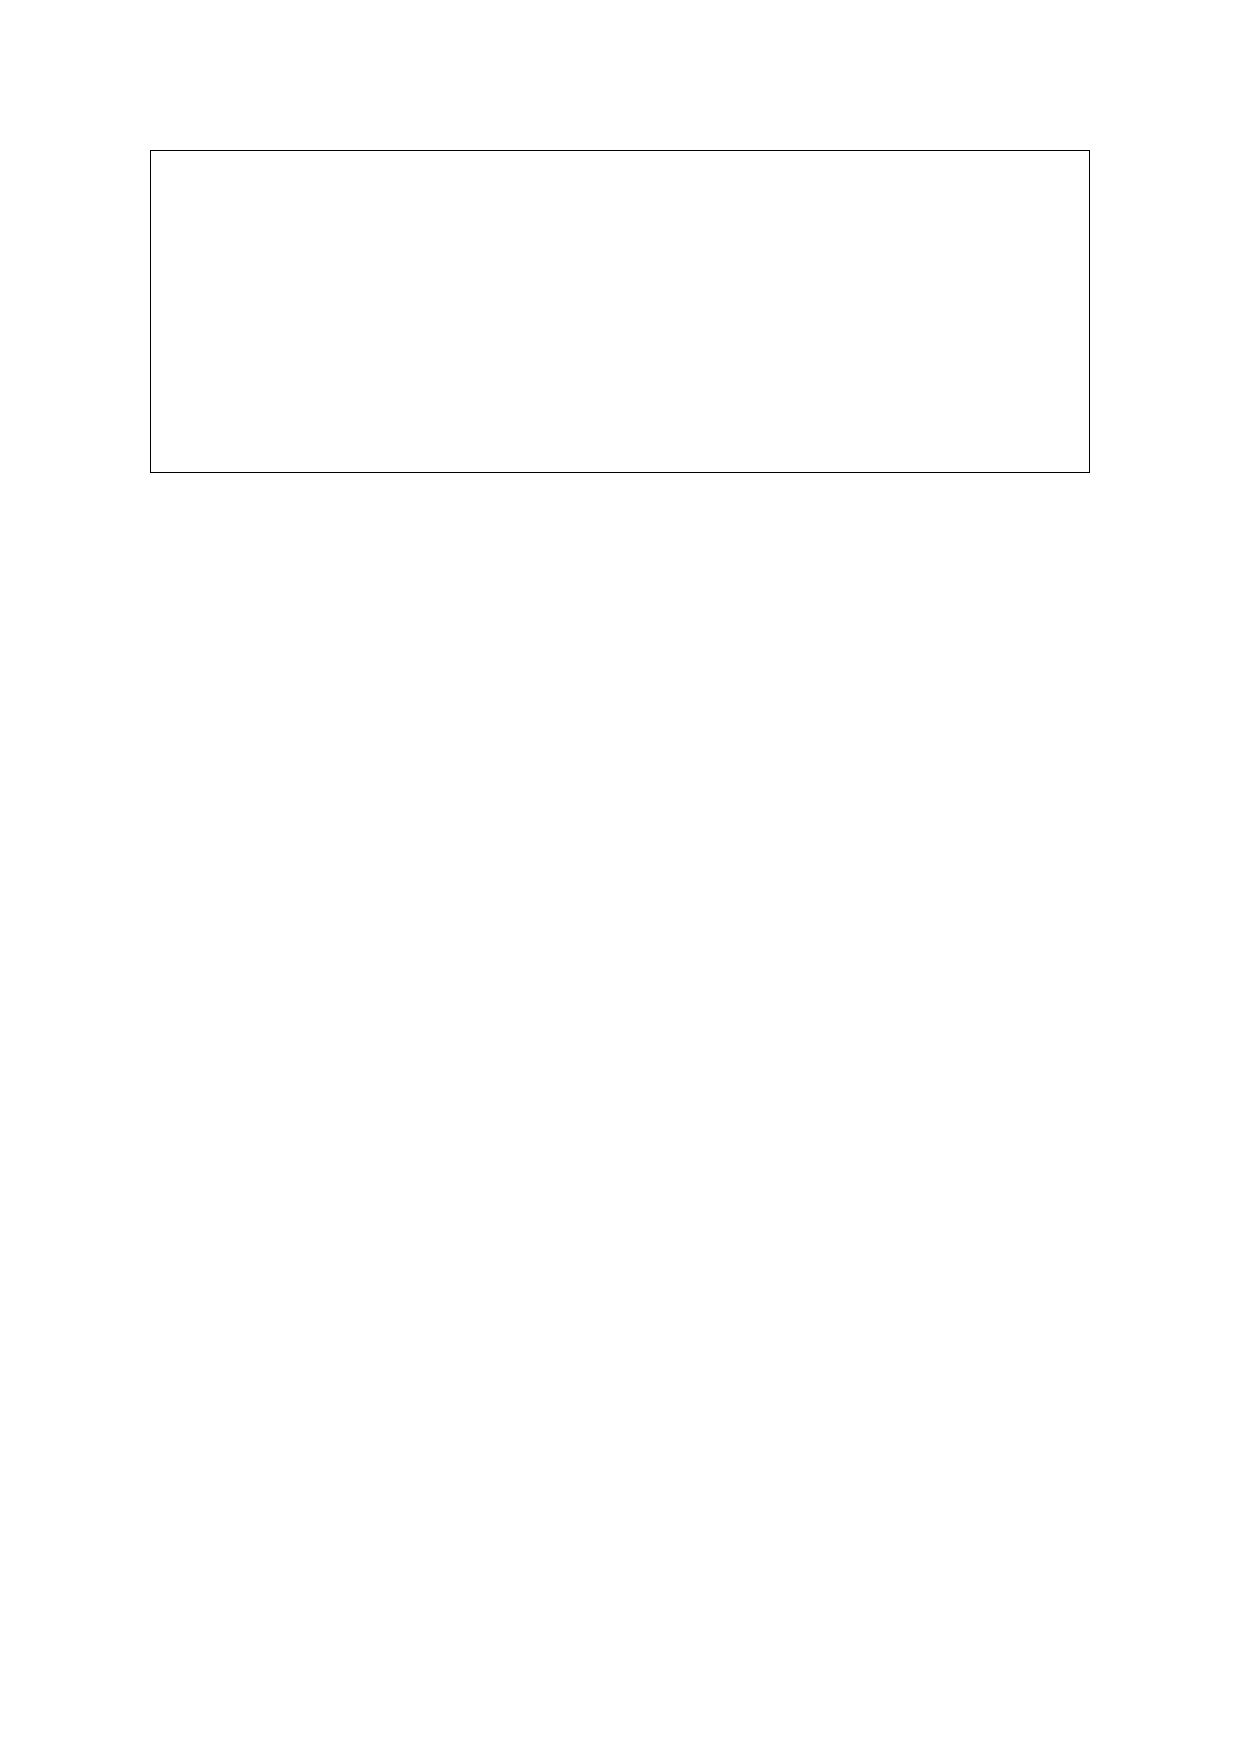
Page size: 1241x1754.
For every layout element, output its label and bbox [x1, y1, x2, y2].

table_cell [151, 151, 1089, 472]
